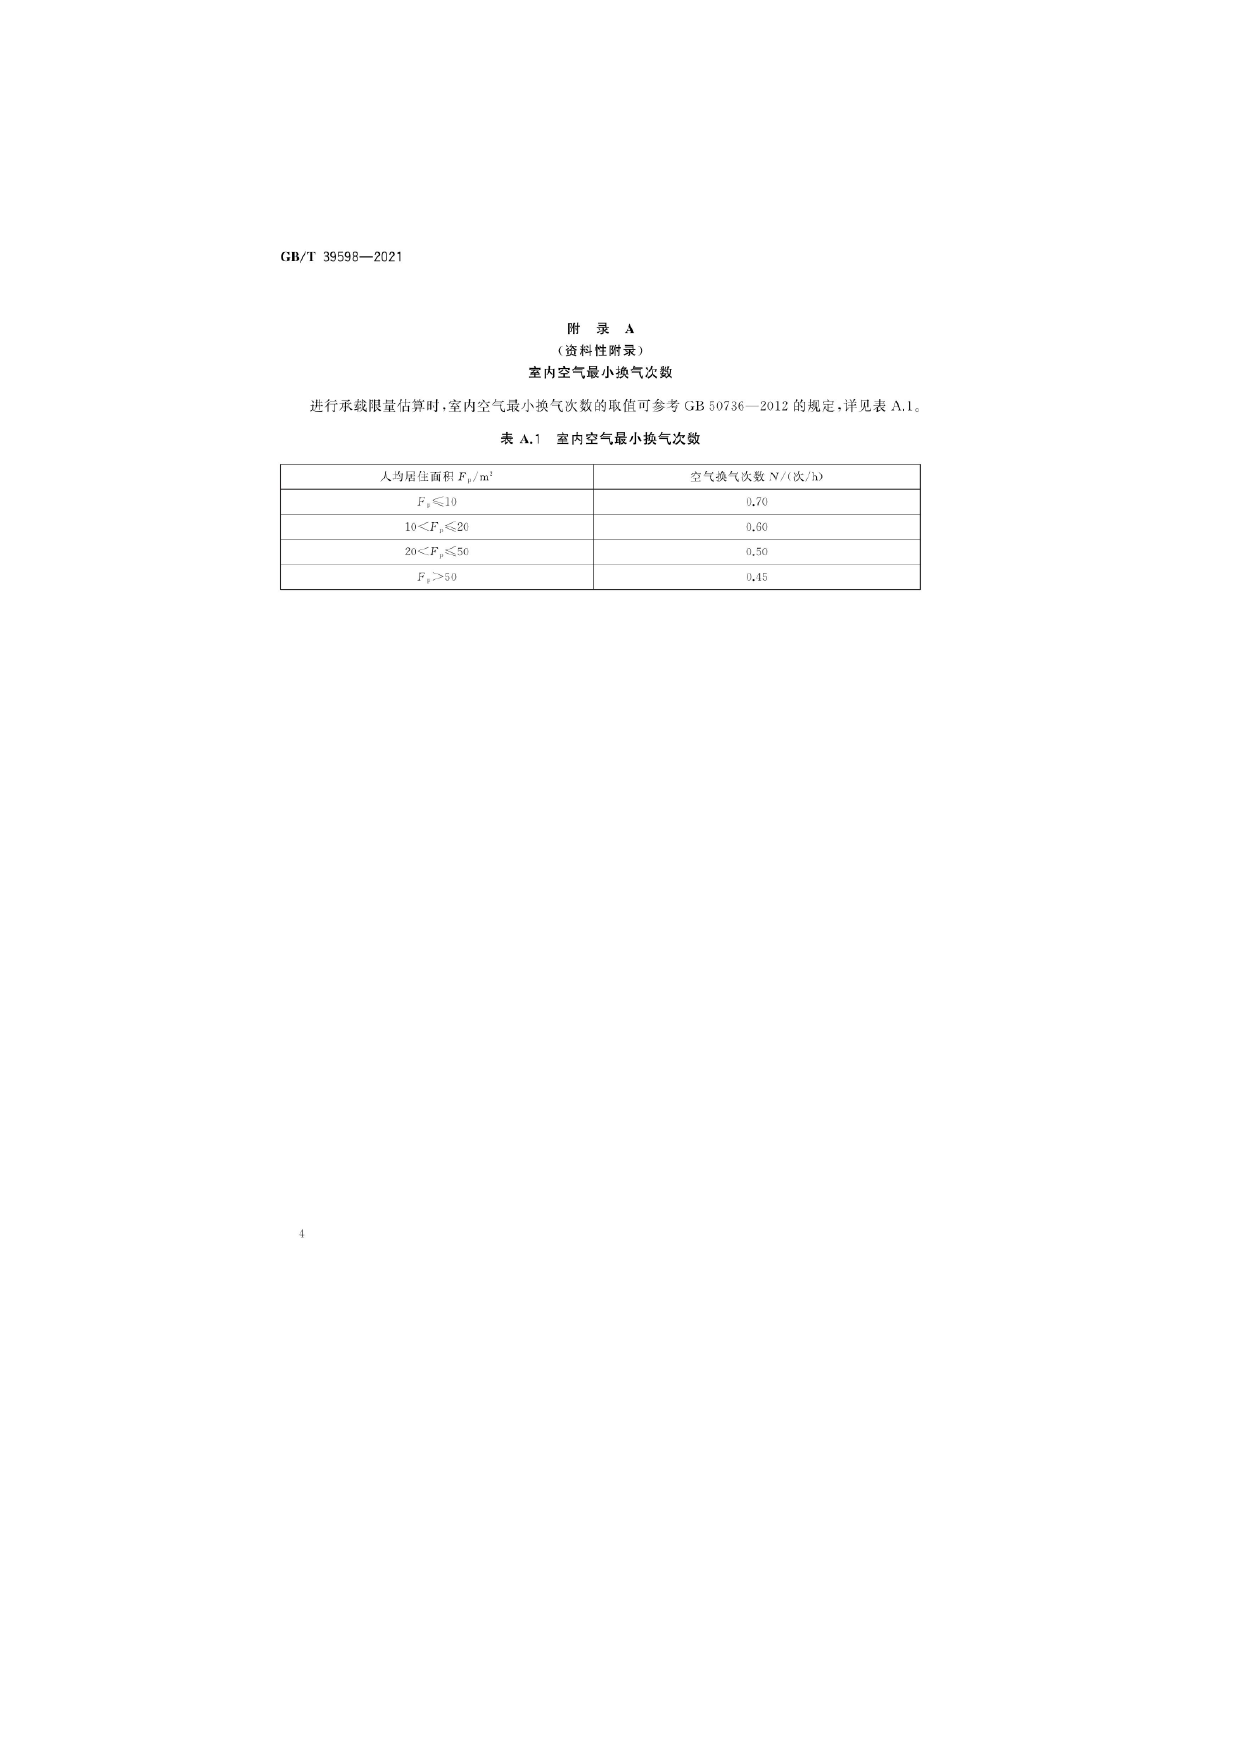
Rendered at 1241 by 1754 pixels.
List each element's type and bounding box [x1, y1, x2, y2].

picture [187, 161, 1013, 1328]
